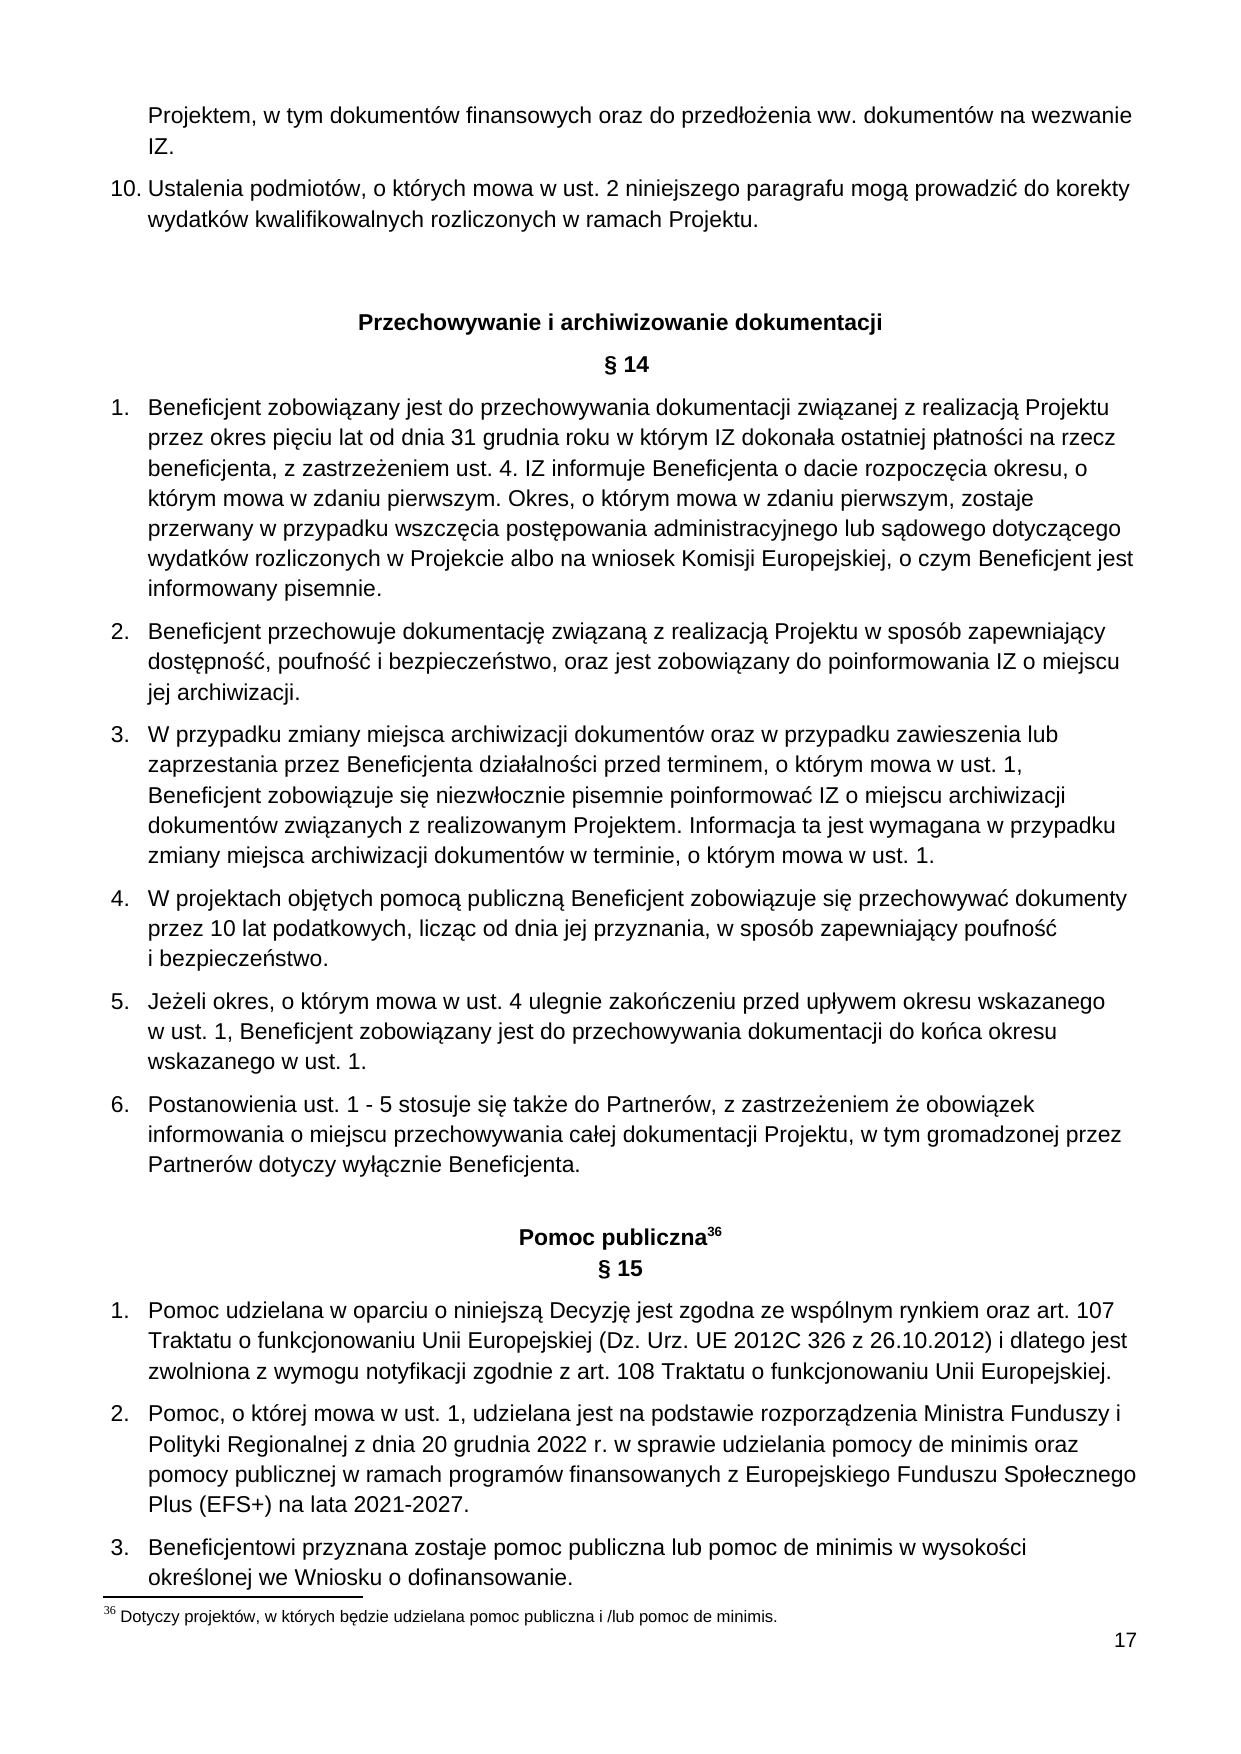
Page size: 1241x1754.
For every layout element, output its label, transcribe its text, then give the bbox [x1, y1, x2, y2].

list W przypadku zmiany miejsca archiwizacji dokumentów oraz w przypadku zawieszenia lub zaprzestania przez Beneficjenta działalności przed terminem, o którym mowa w ust. 1, Beneficjent zobowiązuje się niezwłocznie pisemnie poinformować IZ o miejscu archiwizacji dokumentów związanych z realizowanym Projektem. Informacja ta jest wymagana w przypadku zmiany miejsca archiwizacji dokumentów w terminie, o którym mowa w ust. 1. [111, 721, 1137, 868]
list Beneficjentowi przyznana zostaje pomoc publiczna lub pomoc de minimis w wysokości określonej we Wniosku o dofinansowanie. [110, 1534, 1137, 1590]
text Pomoc publiczna [103, 1224, 1137, 1251]
text § 15 [103, 1254, 1137, 1281]
text § 14 [116, 351, 1137, 378]
list Jeżeli okres, o którym mowa w ust. 4 ulegnie zakończeniu przed upływem okresu wskazanego w ust. 1, Beneficjent zobowiązany jest do przechowywania dokumentacji do końca okresu wskazanego w ust. 1. [111, 988, 1137, 1075]
list Postanowienia ust. 1 - 5 stosuje się także do Partnerów, z zastrzeżeniem że obowiązek informowania o miejscu przechowywania całej dokumentacji Projektu, w tym gromadzonej przez Partnerów dotyczy wyłącznie Beneficjenta. [111, 1091, 1137, 1178]
list W projektach objętych pomocą publiczną Beneficjent zobowiązuje się przechowywać dokumenty przez 10 lat podatkowych, licząc od dnia jej przyznania, w sposób zapewniający poufność i bezpieczeństwo. [111, 885, 1137, 972]
list Pomoc, o której mowa w ust. 1, udzielana jest na podstawie rozporządzenia Ministra Funduszy i Polityki Regionalnej z dnia 20 grudnia 2022 r. w sprawie udzielania pomocy de minimis oraz pomocy publicznej w ramach programów finansowanych z Europejskiego Funduszu Społecznego Plus (EFS+) na lata 2021-2027. [110, 1400, 1137, 1517]
list Beneficjent przechowuje dokumentację związaną z realizacją Projektu w sposób zapewniający dostępność, poufność i bezpieczeństwo, oraz jest zobowiązany do poinformowania IZ o miejscu jej archiwizacji. [111, 618, 1137, 705]
text Przechowywanie i archiwizowanie dokumentacji [103, 309, 1137, 335]
list Pomoc udzielana w oparciu o niniejszą Decyzję jest zgodna ze wspólnym rynkiem oraz art. 107 Traktatu o funkcjonowaniu Unii Europejskiej (Dz. Urz. UE 326 z 26.10.2012) i dlatego jest zwolniona z wymogu notyfikacji zgodnie z art. 108 Traktatu o funkcjonowaniu Unii Europejskiej. [110, 1297, 1137, 1384]
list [110, 102, 1137, 159]
list Beneficjent zobowiązany jest do przechowywania dokumentacji związanej z realizacją Projektu przez okres pięciu lat od dnia 31 grudnia roku w którym IZ dokonała ostatniej płatności na rzecz beneficjenta, z zastrzeżeniem ust. 4. IZ informuje Beneficjenta o dacie rozpoczęcia okresu, o którym mowa w zdaniu pierwszym. Okres, o którym mowa w zdaniu pierwszym, zostaje przerwany w przypadku wszczęcia postępowania administracyjnego lub sądowego dotyczącego wydatków rozliczonych w Projekcie albo na wniosek Komisji Europejskiej, o czym Beneficjent jest informowany pisemnie. [111, 394, 1137, 602]
list Ustalenia podmiotów, o których mowa w ust. 2 niniejszego paragrafu mogą prowadzić do korekty wydatków kwalifikowalnych rozliczonych w ramach Projektu. [110, 175, 1137, 232]
